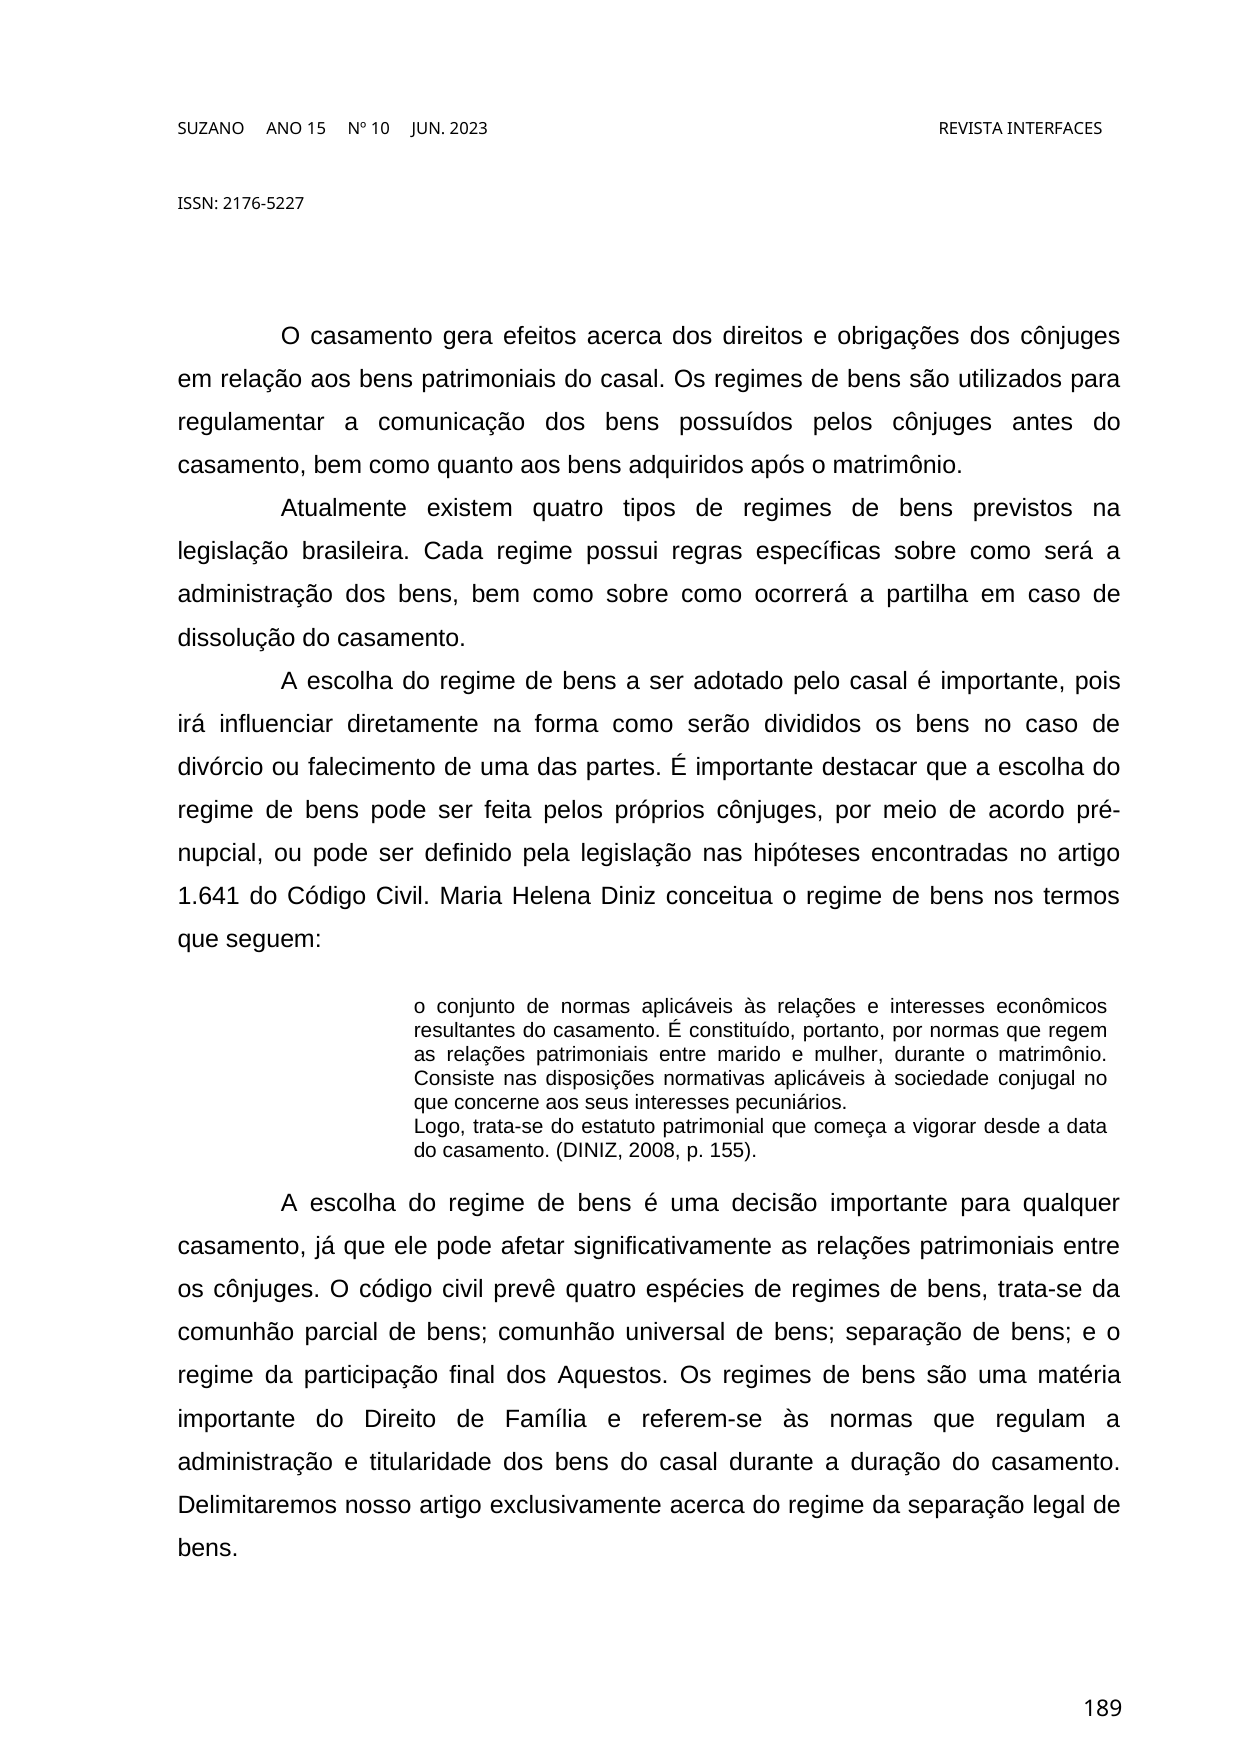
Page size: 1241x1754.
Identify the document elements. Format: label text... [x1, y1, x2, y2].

text O casamento gera efeitos acerca dos direitos e obrigações dos cônjuges em relação aos bens patrimoniais do casal. Os regimes de bens são utilizados para regulamentar a comunicação dos bens possuídos pelos cônjuges antes do casamento, bem como quanto aos bens adquiridos após o matrimônio. [177, 321, 1122, 479]
text A escolha do regime de bens a ser adotado pelo casal é importante, pois irá influenciar diretamente na forma como serão divididos os bens no caso de divórcio ou falecimento de uma das partes. É importante destacar que a escolha do regime de bens pode ser feita pelos próprios cônjuges, por meio de acordo pré-nupcial, ou pode ser definido pela legislação nas hipóteses encontradas no artigo 1.641 do Código Civil. Maria Helena Diniz conceitua o regime de bens nos termos que seguem: [177, 666, 1122, 953]
text Atualmente existem quatro tipos de regimes de bens previstos na legislação brasileira. Cada regime possui regras específicas sobre como será a administração dos bens, bem como sobre como ocorrerá a partilha em caso de dissolução do casamento. [177, 493, 1122, 651]
text o conjunto de normas aplicáveis às relações e interesses econômicos resultantes do casamento. É constituído, portanto, por normas que regem as relações patrimoniais entre marido e mulher, durante o matrimônio. Consiste nas disposições normativas aplicáveis à sociedade conjugal no que concerne aos seus interesses pecuniários. [413, 994, 1108, 1114]
text A escolha do regime de bens é uma decisão importante para qualquer casamento, já que ele pode afetar significativamente as relações patrimoniais entre os cônjuges. O código civil prevê quatro espécies de regimes de bens, trata-se da comunhão parcial de bens; comunhão universal de bens; separação de bens; e o regime da participação final dos Aquestos. Os regimes de bens são uma matéria importante do Direito de Família e referem-se às normas que regulam a administração e titularidade dos bens do casal durante a duração do casamento. Delimitaremos nosso artigo exclusivamente acerca do regime da separação legal de bens. [177, 1188, 1122, 1562]
text Logo, trata-se do estatuto patrimonial que começa a vigorar desde a data do casamento. (DINIZ, 2008, p. 155). [413, 1114, 1108, 1162]
